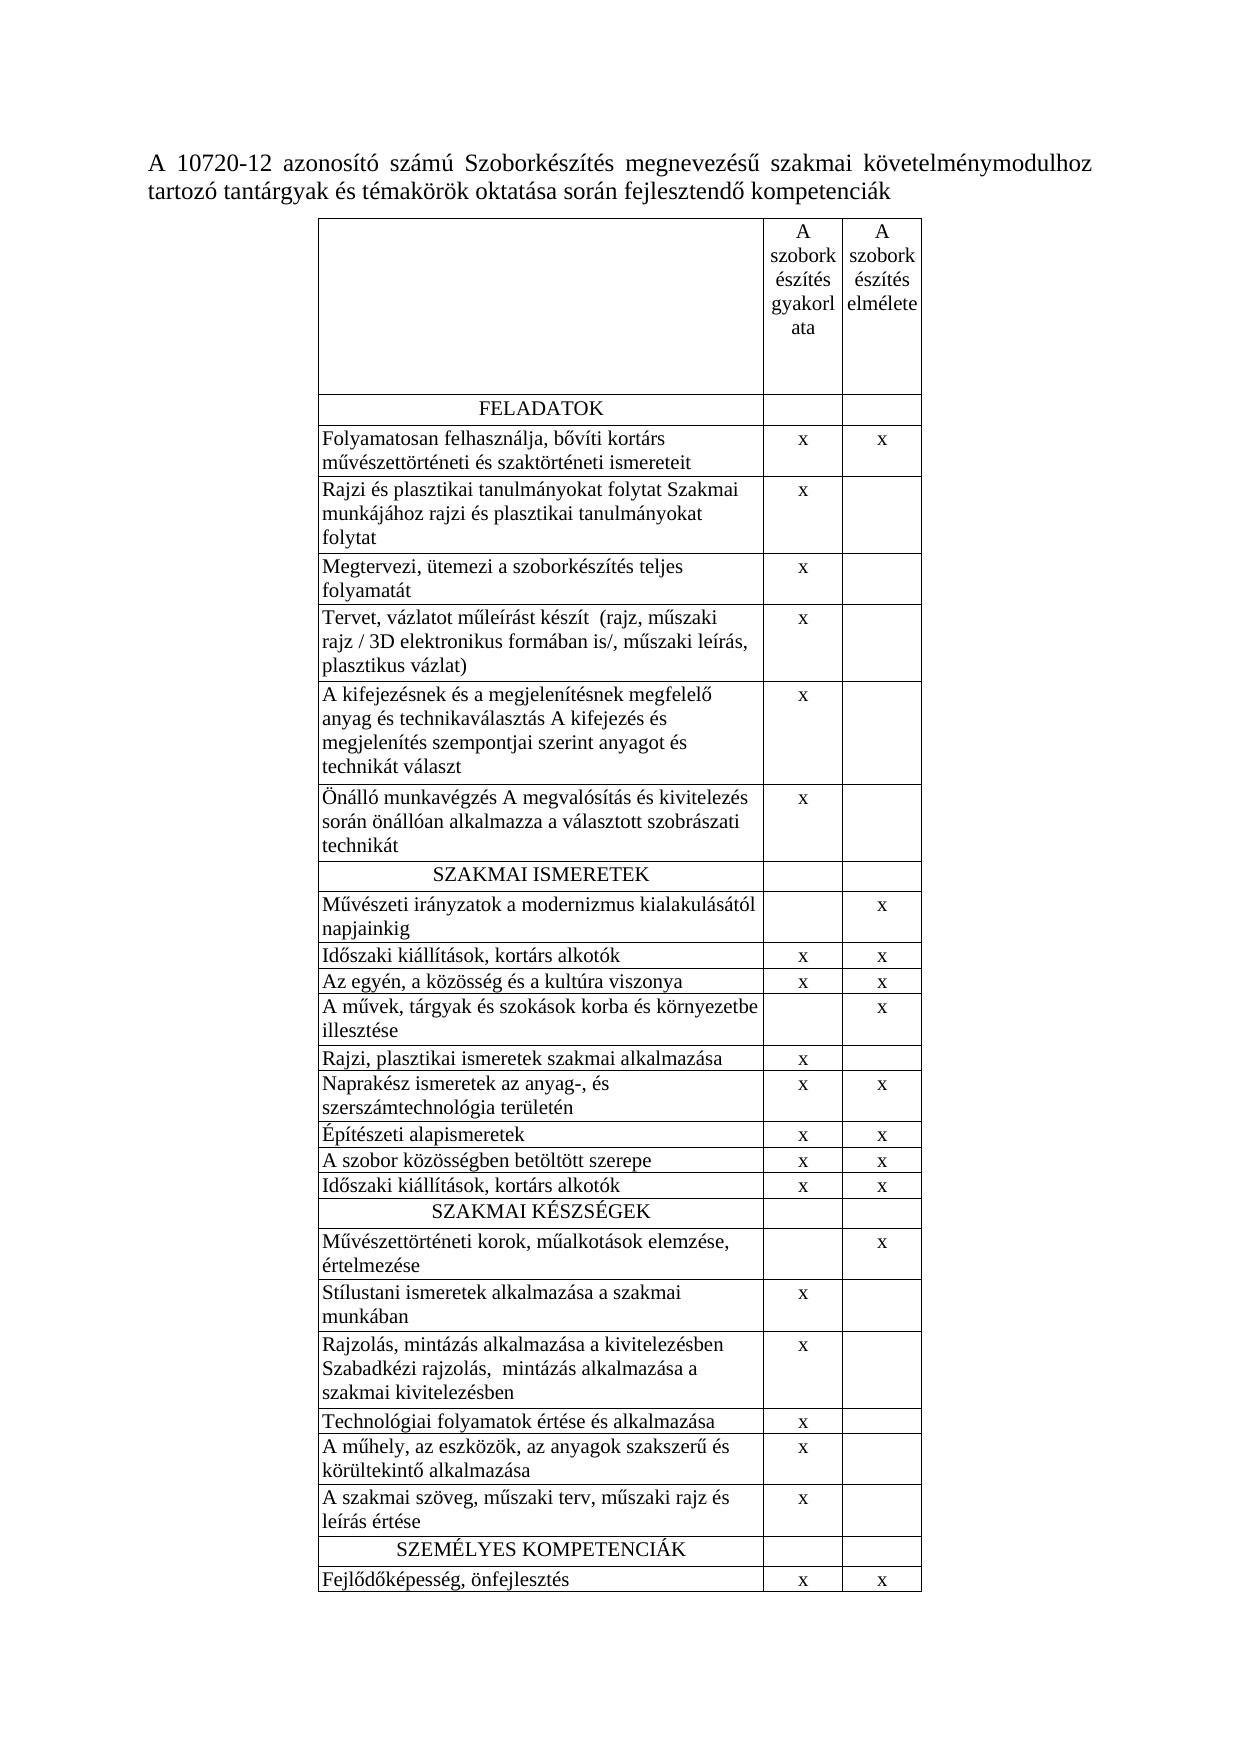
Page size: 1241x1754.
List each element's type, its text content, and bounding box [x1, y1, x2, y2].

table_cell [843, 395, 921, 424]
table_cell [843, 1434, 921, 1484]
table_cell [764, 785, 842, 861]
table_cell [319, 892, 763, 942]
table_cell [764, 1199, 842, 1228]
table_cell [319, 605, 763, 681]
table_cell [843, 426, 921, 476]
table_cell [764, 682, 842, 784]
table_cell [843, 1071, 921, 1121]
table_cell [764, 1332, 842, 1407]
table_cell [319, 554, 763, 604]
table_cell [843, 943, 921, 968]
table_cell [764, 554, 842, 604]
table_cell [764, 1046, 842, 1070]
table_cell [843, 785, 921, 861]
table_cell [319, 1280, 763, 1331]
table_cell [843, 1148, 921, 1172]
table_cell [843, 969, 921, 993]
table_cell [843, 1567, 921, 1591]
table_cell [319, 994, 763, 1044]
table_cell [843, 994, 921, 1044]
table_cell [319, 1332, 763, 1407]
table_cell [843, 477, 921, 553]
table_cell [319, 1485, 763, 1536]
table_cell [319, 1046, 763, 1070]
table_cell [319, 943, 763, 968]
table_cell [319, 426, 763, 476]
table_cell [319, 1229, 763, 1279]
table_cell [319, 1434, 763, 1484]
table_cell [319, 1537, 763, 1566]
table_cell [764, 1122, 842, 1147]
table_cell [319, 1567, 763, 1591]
text A 10720-12 azonosító számú Szoborkészítés megnevezésű szakmai követelménymodulhoz tartozó tantárgyak és témakörök oktatása során fejlesztendő kompetenciák [148, 148, 1093, 205]
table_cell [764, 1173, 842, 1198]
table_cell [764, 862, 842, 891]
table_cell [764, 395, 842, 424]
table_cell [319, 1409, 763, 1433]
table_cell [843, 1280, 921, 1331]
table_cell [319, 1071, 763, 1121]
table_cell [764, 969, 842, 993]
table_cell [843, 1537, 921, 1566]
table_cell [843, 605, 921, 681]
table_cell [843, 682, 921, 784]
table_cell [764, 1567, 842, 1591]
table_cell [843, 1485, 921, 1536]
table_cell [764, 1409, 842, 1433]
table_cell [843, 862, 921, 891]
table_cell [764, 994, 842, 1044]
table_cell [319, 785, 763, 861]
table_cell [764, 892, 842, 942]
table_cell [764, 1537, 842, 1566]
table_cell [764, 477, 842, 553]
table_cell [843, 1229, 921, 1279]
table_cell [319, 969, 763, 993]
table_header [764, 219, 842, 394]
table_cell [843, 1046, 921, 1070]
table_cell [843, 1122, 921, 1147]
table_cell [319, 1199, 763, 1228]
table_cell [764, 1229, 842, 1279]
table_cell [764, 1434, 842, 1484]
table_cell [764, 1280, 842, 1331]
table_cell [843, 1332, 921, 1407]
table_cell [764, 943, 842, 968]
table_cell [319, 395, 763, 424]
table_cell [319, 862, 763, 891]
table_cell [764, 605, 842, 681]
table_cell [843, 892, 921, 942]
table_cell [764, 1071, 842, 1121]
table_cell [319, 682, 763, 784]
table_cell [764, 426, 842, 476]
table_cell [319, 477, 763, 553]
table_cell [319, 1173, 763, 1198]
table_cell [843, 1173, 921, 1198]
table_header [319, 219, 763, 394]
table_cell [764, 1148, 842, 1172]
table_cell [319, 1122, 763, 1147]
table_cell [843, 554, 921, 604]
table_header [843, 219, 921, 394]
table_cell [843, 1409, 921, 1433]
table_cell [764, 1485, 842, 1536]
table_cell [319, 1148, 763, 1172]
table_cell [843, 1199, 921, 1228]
